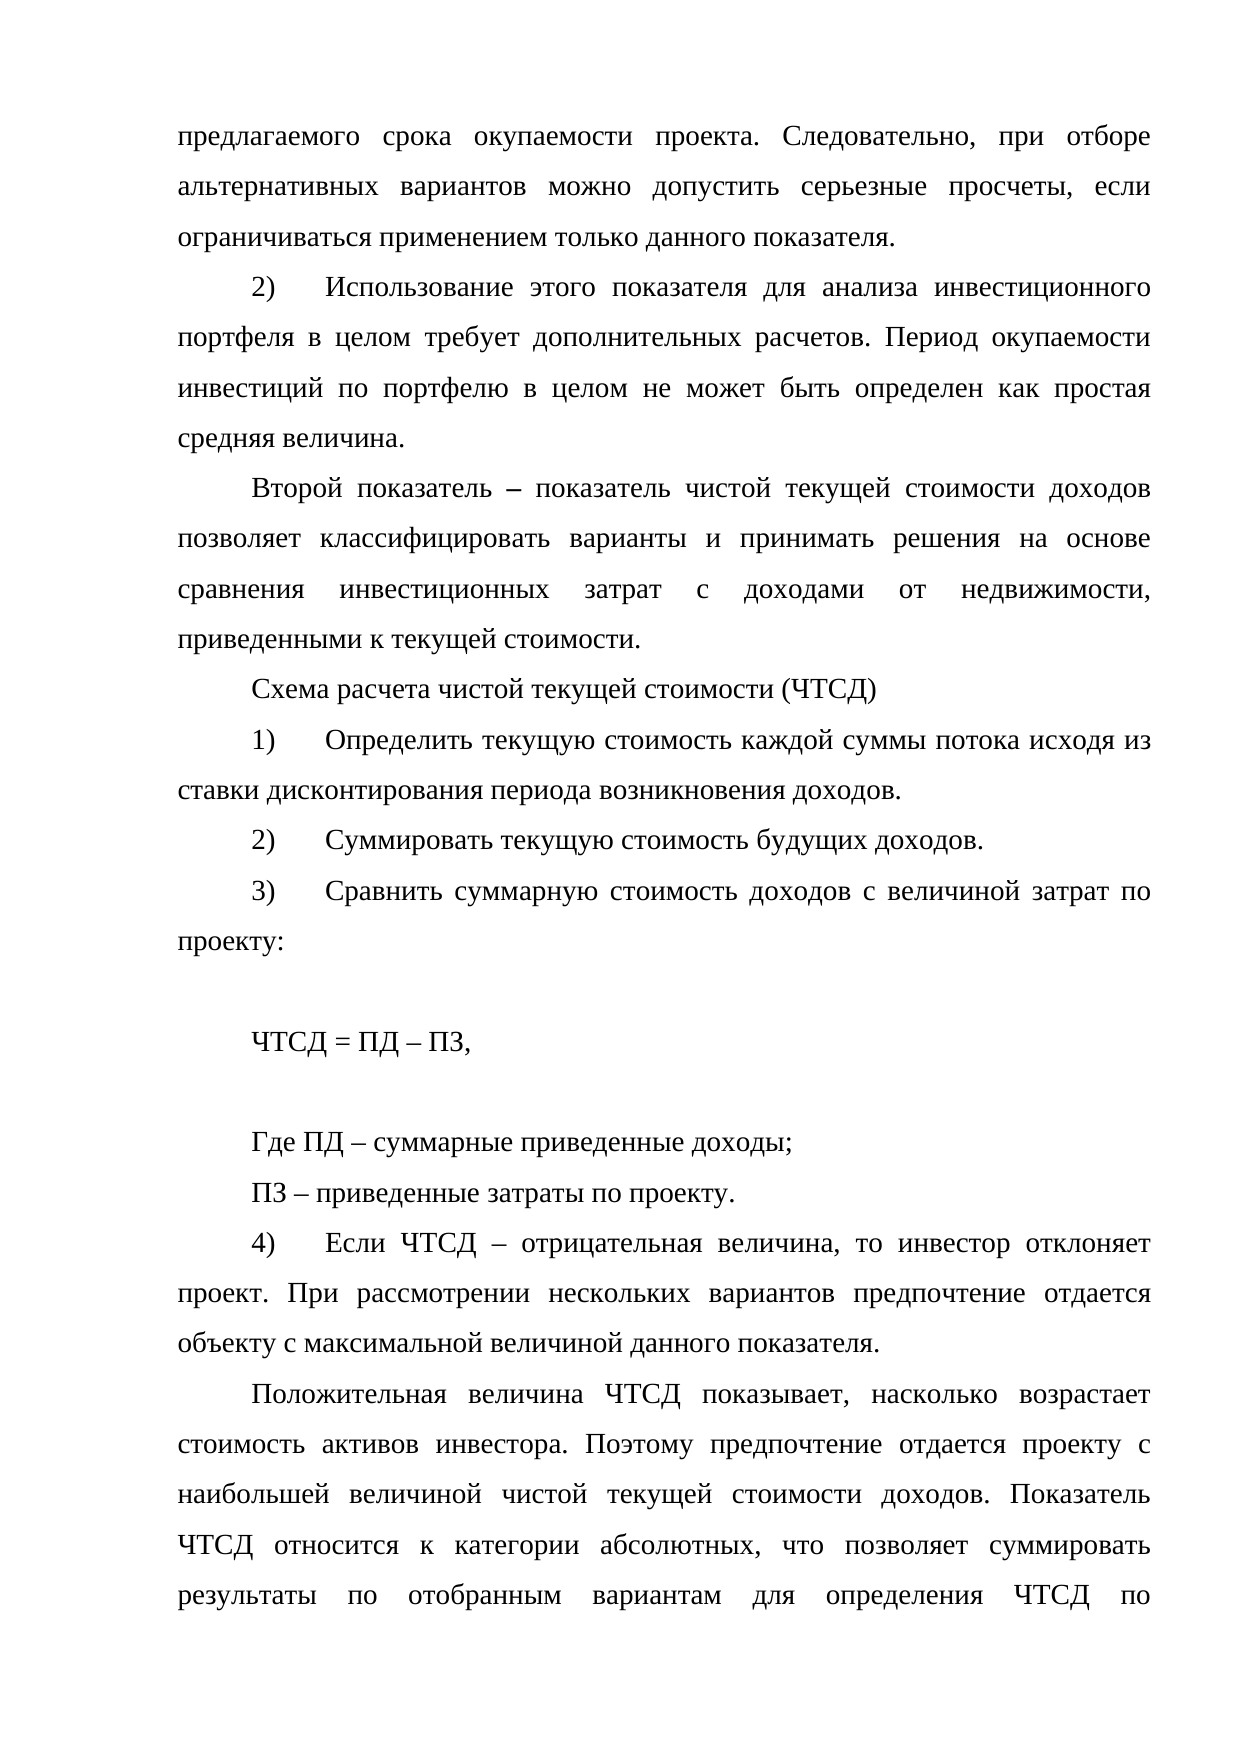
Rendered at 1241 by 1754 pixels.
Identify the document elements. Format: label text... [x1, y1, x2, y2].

text ПЗ – приведенные затраты по проекту. [177, 1175, 1152, 1208]
list Сравнить суммарную стоимость доходов с величиной затрат по проекту: [177, 873, 1152, 957]
list Использование этого показателя для анализа инвестиционного портфеля в целом требует дополнительных расчетов. Период окупаемости инвестиций по портфелю в целом не может быть определен как простая средняя величина. [177, 269, 1152, 453]
list Суммировать текущую стоимость будущих доходов. [177, 822, 1152, 856]
text Схема расчета чистой текущей стоимости (ЧТСД) [177, 672, 1152, 705]
text Второй показатель – показатель чистой текущей стоимости доходов позволяет классифицировать варианты и принимать решения на основе сравнения инвестиционных затрат с доходами от недвижимости, приведенными к текущей стоимости. [177, 470, 1152, 655]
text Где ПД – суммарные приведенные доходы; [177, 1124, 1152, 1158]
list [177, 118, 1152, 252]
list Определить текущую стоимость каждой суммы потока исходя из ставки дисконтирования периода возникновения доходов. [177, 722, 1152, 806]
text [177, 1376, 1152, 1611]
text ЧТСД = ПД – ПЗ, [177, 1024, 1152, 1057]
list Если ЧТСД – отрицательная величина, то инвестор отклоняет проект. При рассмотрении нескольких вариантов предпочтение отдается объекту с максимальной величиной данного показателя. [177, 1225, 1152, 1359]
